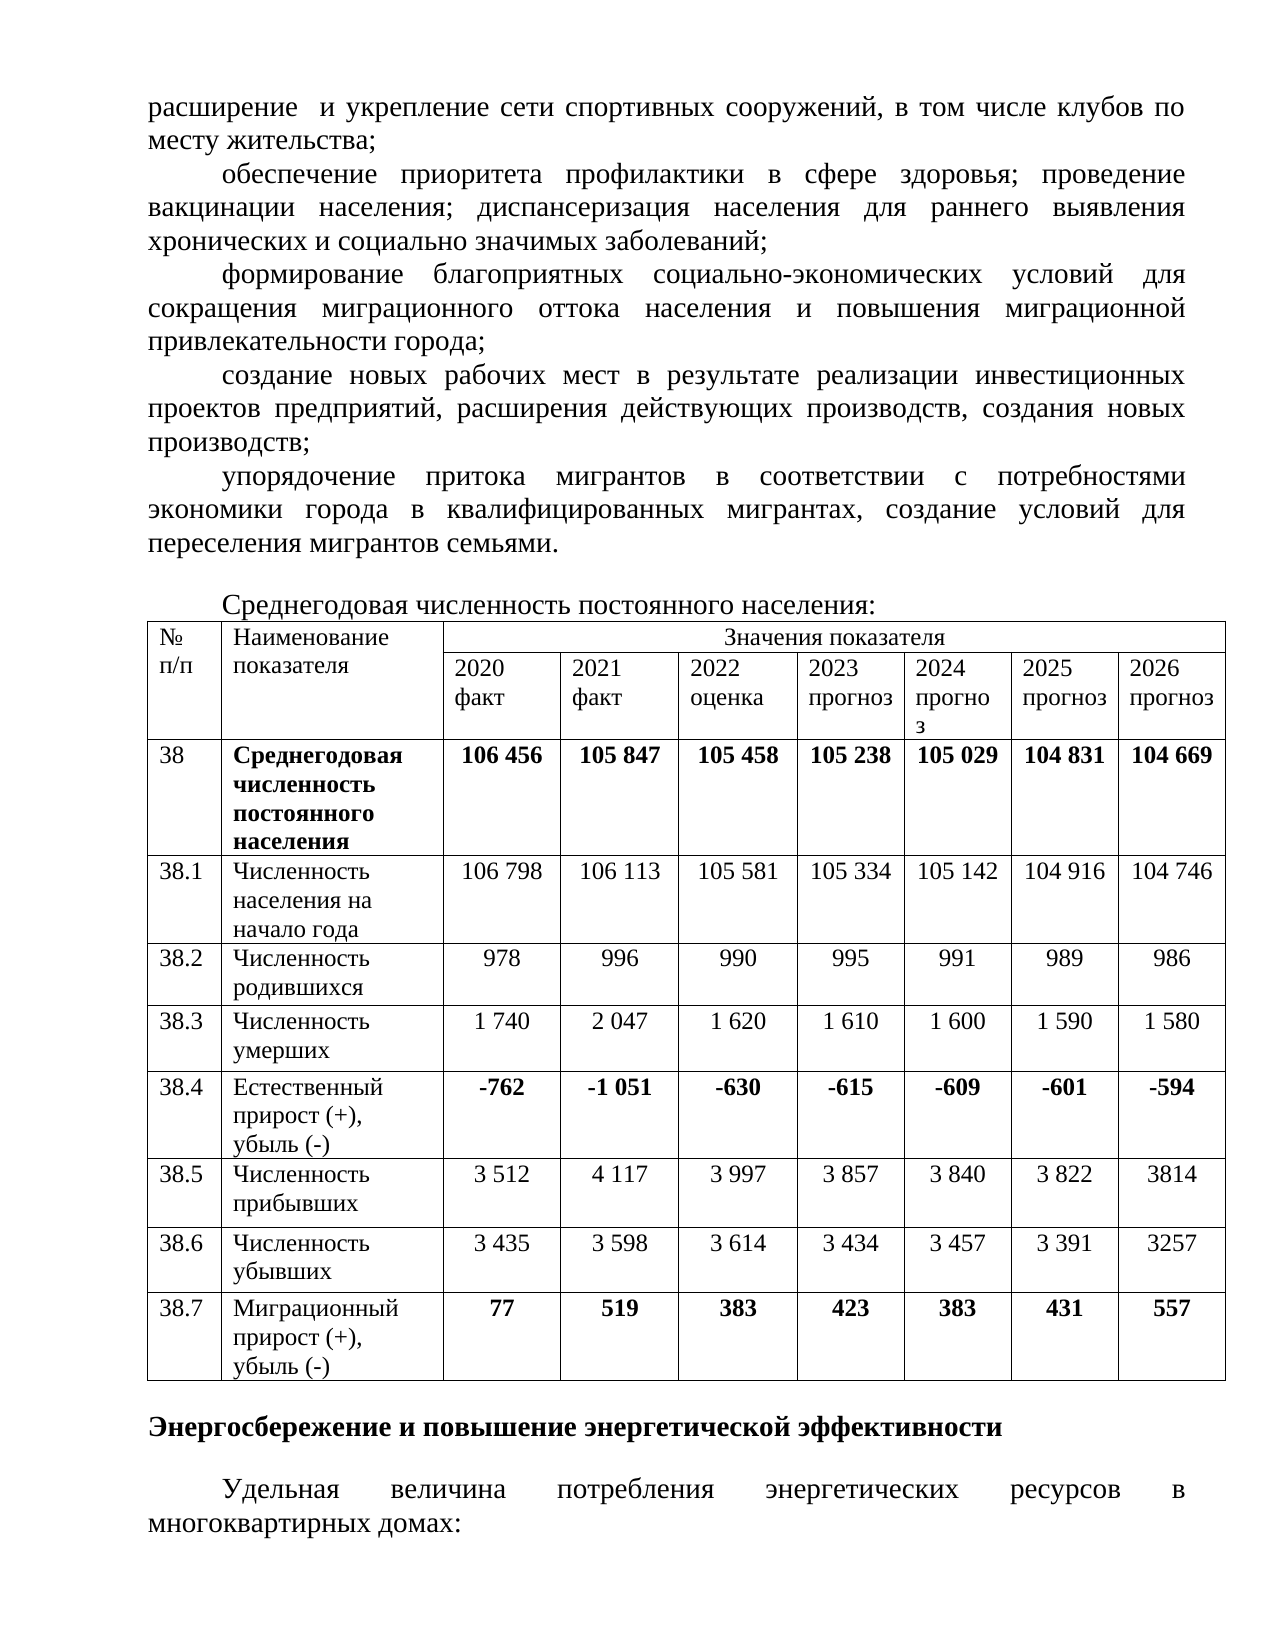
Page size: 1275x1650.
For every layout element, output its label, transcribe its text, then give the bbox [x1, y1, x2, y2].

table_cell 995 [798, 944, 904, 1005]
table_cell 383 [905, 1293, 1011, 1379]
table_cell 3 614 [679, 1228, 797, 1292]
table_cell 3257 [1119, 1228, 1225, 1292]
table_cell 106 113 [561, 856, 678, 942]
text Энергосбережение и повышение энергетической эффективности [148, 1409, 1186, 1443]
table_cell 1 600 [905, 1006, 1011, 1071]
table_cell 105 458 [679, 740, 797, 855]
table_cell 1 590 [1012, 1006, 1118, 1071]
table_cell Численность умерших [222, 1006, 443, 1071]
table_cell 3 598 [561, 1228, 678, 1292]
table_cell 38.4 [148, 1072, 221, 1158]
table_cell 2 047 [561, 1006, 678, 1071]
table_cell -594 [1119, 1072, 1225, 1158]
table_cell 106 798 [444, 856, 560, 942]
table_cell 38 [148, 740, 221, 855]
table_cell 986 [1119, 944, 1225, 1005]
table_cell 3 457 [905, 1228, 1011, 1292]
table_cell 38.7 [148, 1293, 221, 1379]
table_cell Естественный прирост (+), убыль (-) [222, 1072, 443, 1158]
text Удельная величина потребления энергетических ресурсов в многоквартирных домах: [148, 1472, 1186, 1539]
table_cell Численность населения на начало года [222, 856, 443, 942]
table_cell -762 [444, 1072, 560, 1158]
table_cell 38.3 [148, 1006, 221, 1071]
text Среднегодовая численность постоянного населения: [148, 587, 1186, 621]
table_header № п/п [148, 622, 221, 739]
text формирование благоприятных социально-экономических условий для сокращения миграционного оттока населения и повышения миграционной привлекательности города; [148, 256, 1186, 357]
table_cell 2023 прогноз [798, 653, 904, 739]
table_cell 1 620 [679, 1006, 797, 1071]
table_cell 3 434 [798, 1228, 904, 1292]
table_cell 383 [679, 1293, 797, 1379]
table_cell 519 [561, 1293, 678, 1379]
table_cell 105 847 [561, 740, 678, 855]
table_header Значения показателя [444, 622, 1225, 652]
table_cell 3 435 [444, 1228, 560, 1292]
table_cell 77 [444, 1293, 560, 1379]
table_cell 105 238 [798, 740, 904, 855]
table_cell 990 [679, 944, 797, 1005]
table_cell 3 840 [905, 1159, 1011, 1227]
table_cell 1 580 [1119, 1006, 1225, 1071]
table_cell 106 456 [444, 740, 560, 855]
table_cell 2021 факт [561, 653, 678, 739]
table_cell -601 [1012, 1072, 1118, 1158]
table_cell 105 142 [905, 856, 1011, 942]
table_cell 104 831 [1012, 740, 1118, 855]
table_cell 3 857 [798, 1159, 904, 1227]
table_cell 104 669 [1119, 740, 1225, 855]
table_cell 1 610 [798, 1006, 904, 1071]
table_cell 978 [444, 944, 560, 1005]
table_cell 1 740 [444, 1006, 560, 1071]
table_cell 991 [905, 944, 1011, 1005]
table_cell -609 [905, 1072, 1011, 1158]
table_cell 2024 прогноз [905, 653, 1011, 739]
table_cell 2025 прогноз [1012, 653, 1118, 739]
table_cell -1 051 [561, 1072, 678, 1158]
table_cell 104 916 [1012, 856, 1118, 942]
table_cell 38.6 [148, 1228, 221, 1292]
table_cell 38.5 [148, 1159, 221, 1227]
table_cell Численность прибывших [222, 1159, 443, 1227]
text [148, 89, 1186, 156]
table_cell 423 [798, 1293, 904, 1379]
table_cell Миграционный прирост (+), убыль (-) [222, 1293, 443, 1379]
table_cell 3814 [1119, 1159, 1225, 1227]
table_cell 4 117 [561, 1159, 678, 1227]
text обеспечение приоритета профилактики в сфере здоровья; проведение вакцинации населения; диспансеризация населения для раннего выявления хронических и социально значимых заболеваний; [148, 156, 1186, 256]
table_cell -615 [798, 1072, 904, 1158]
table_cell 105 334 [798, 856, 904, 942]
table_cell 2022 оценка [679, 653, 797, 739]
table_cell 989 [1012, 944, 1118, 1005]
table_cell 996 [561, 944, 678, 1005]
table_cell 105 029 [905, 740, 1011, 855]
table_cell Среднегодовая численность постоянного населения [222, 740, 443, 855]
table_cell Численность убывших [222, 1228, 443, 1292]
table_cell 557 [1119, 1293, 1225, 1379]
table_cell 104 746 [1119, 856, 1225, 942]
table_cell -630 [679, 1072, 797, 1158]
table_header Наименование показателя [222, 622, 443, 739]
table_cell Численность родившихся [222, 944, 443, 1005]
table_cell 3 391 [1012, 1228, 1118, 1292]
table_cell 2020 факт [444, 653, 560, 739]
text упорядочение притока мигрантов в соответствии с потребностями экономики города в квалифицированных мигрантах, создание условий для переселения мигрантов семьями. [148, 458, 1186, 558]
table_cell 105 581 [679, 856, 797, 942]
table_cell 38.2 [148, 944, 221, 1005]
table_cell 431 [1012, 1293, 1118, 1379]
table_cell 3 997 [679, 1159, 797, 1227]
table_cell 3 822 [1012, 1159, 1118, 1227]
table_cell 2026 прогноз [1119, 653, 1225, 739]
table_cell 3 512 [444, 1159, 560, 1227]
table_cell 38.1 [148, 856, 221, 942]
text создание новых рабочих мест в результате реализации инвестиционных проектов предприятий, расширения действующих производств, создания новых производств; [148, 357, 1186, 458]
